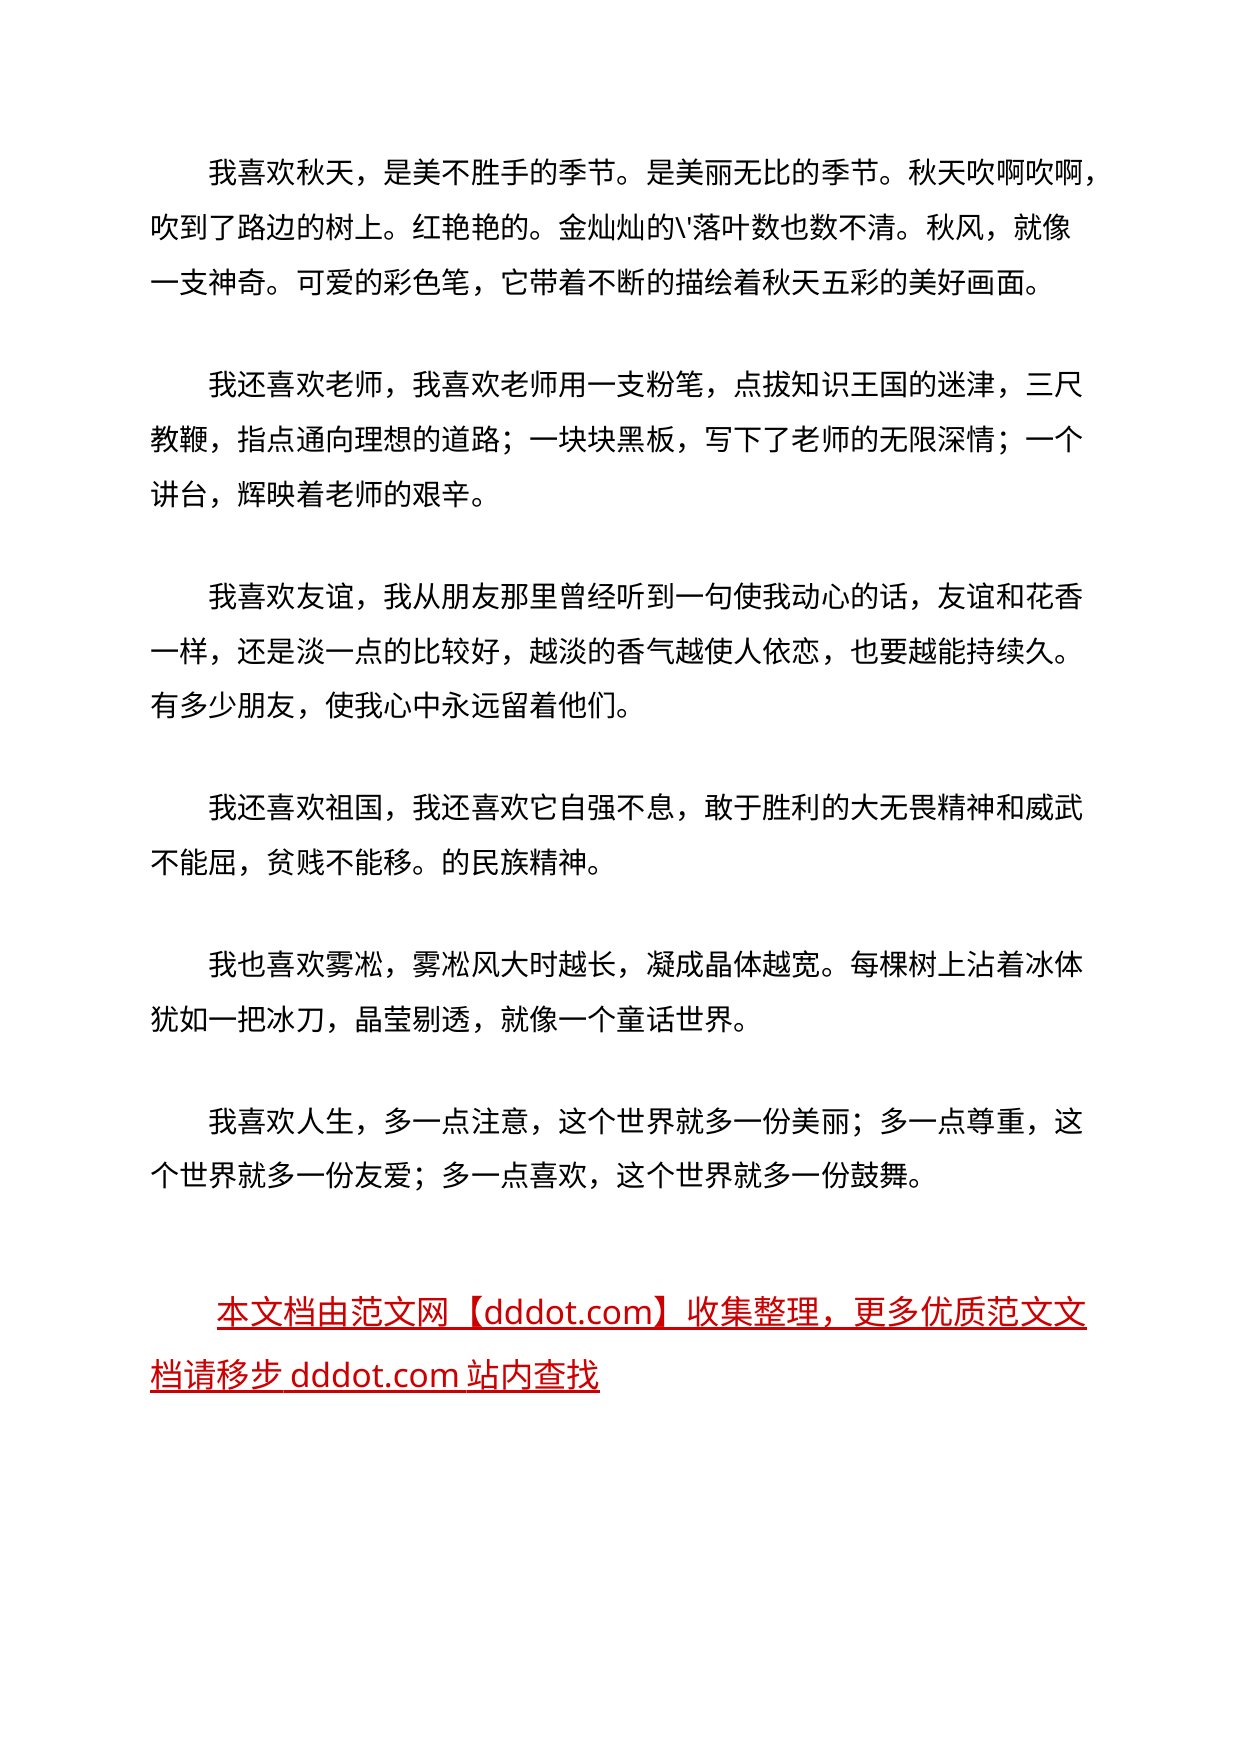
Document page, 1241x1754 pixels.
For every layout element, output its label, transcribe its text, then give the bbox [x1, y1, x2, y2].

text 我喜欢人生，多一点注意，这个世界就多一份美丽；多一点尊重，这个世界就多一份友爱；多一点喜欢，这个世界就多一份鼓舞。 [150, 1098, 1090, 1195]
text 我喜欢秋天，是美不胜手的季节。是美丽无比的季节。秋天吹啊吹啊，吹到了路边的树上。红艳艳的。金灿灿的\'落叶数也数不清。秋风，就像一支神奇。可爱的彩色笔，它带着不断的描绘着秋天五彩的美好画面。 [150, 150, 1090, 302]
text 本文档由范文网【dddot.com】收集整理，更多优质范文文档请移步dddot.com站内查找 [150, 1286, 1090, 1397]
text 我还喜欢祖国，我还喜欢它自强不息，敢于胜利的大无畏精神和威武不能屈，贫贱不能移。的民族精神。 [150, 785, 1090, 882]
text 我还喜欢老师，我喜欢老师用一支粉笔，点拔知识王国的迷津，三尺教鞭，指点通向理想的道路；一块块黑板，写下了老师的无限深情；一个讲台，辉映着老师的艰辛。 [150, 362, 1090, 514]
text 我喜欢友谊，我从朋友那里曾经听到一句使我动心的话，友谊和花香一样，还是淡一点的比较好，越淡的香气越使人依恋，也要越能持续久。有多少朋友，使我心中永远留着他们。 [150, 573, 1090, 725]
text 我也喜欢雾凇，雾凇风大时越长，凝成晶体越宽。每棵树上沾着冰体犹如一把冰刀，晶莹剔透，就像一个童话世界。 [150, 941, 1090, 1039]
